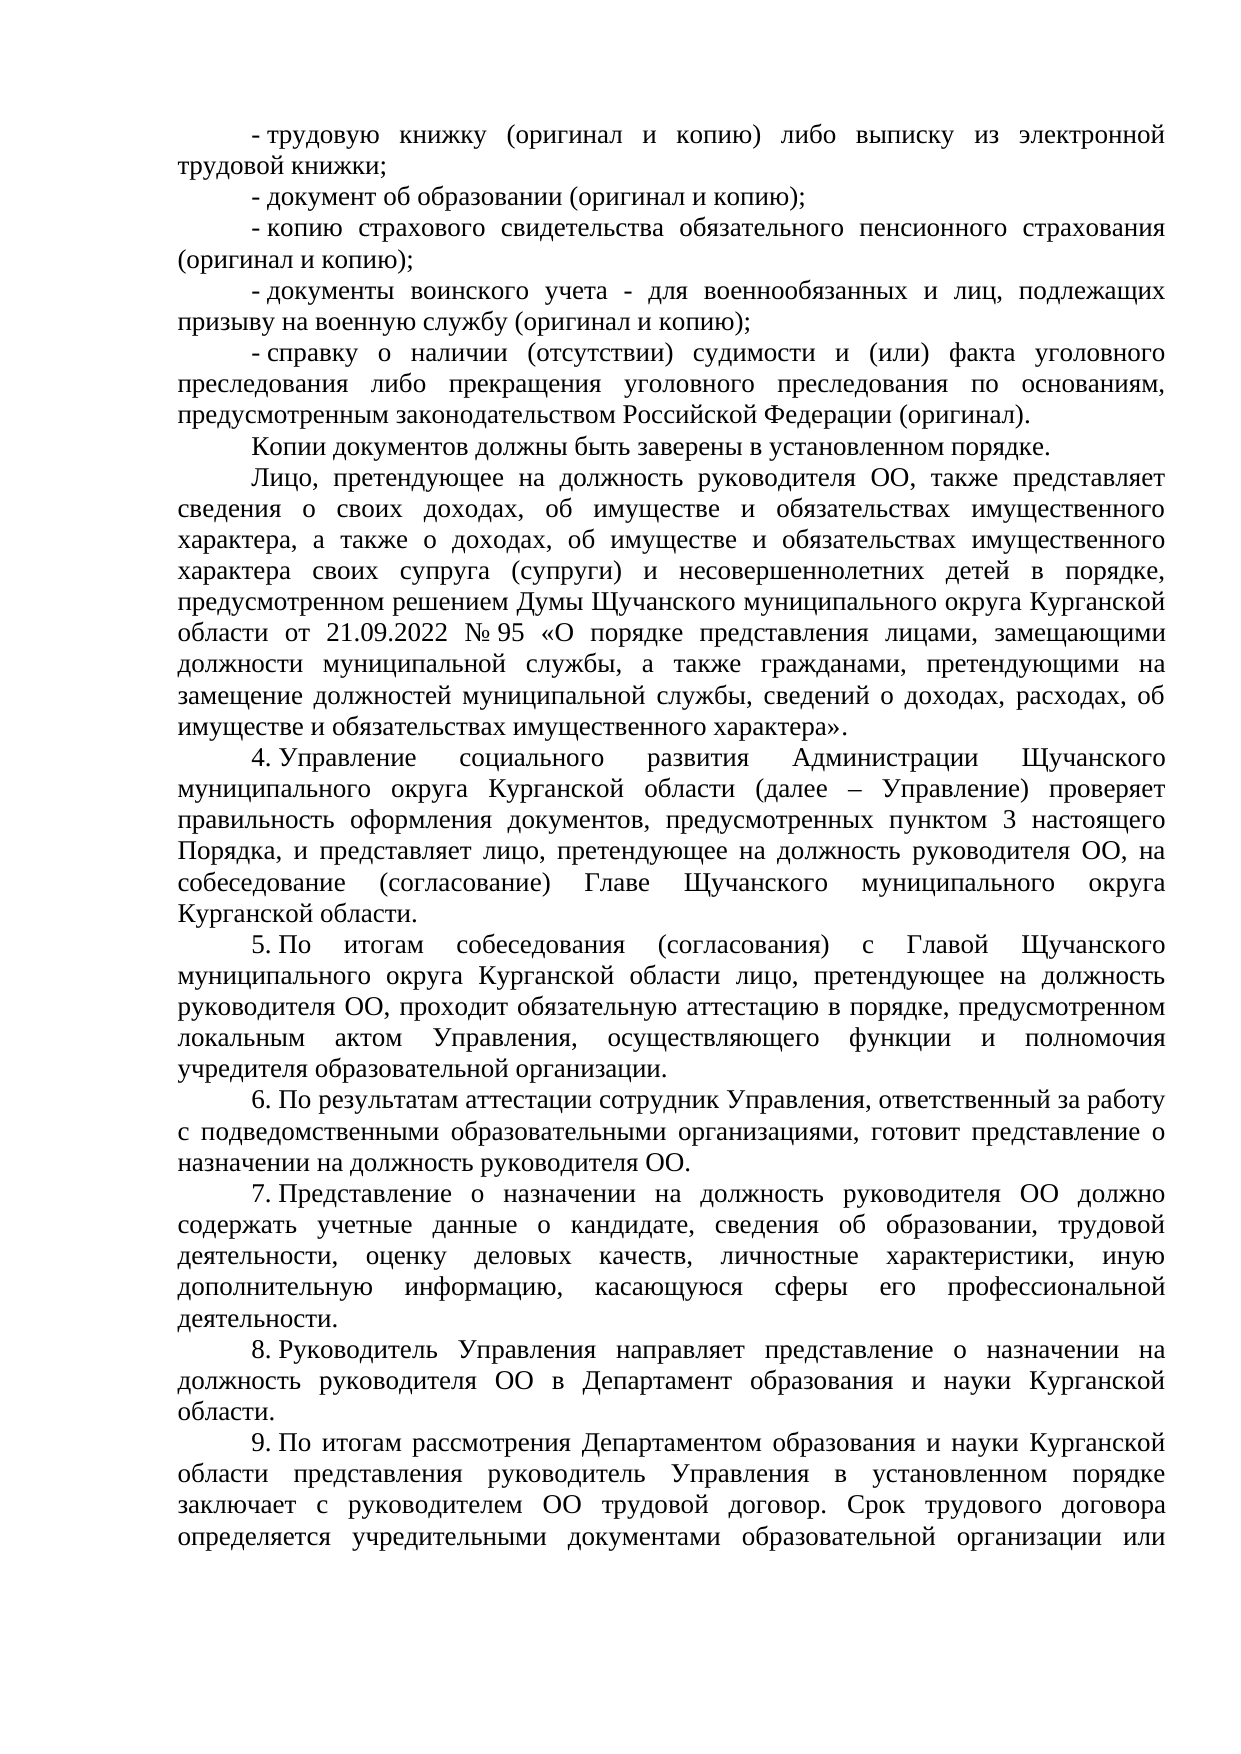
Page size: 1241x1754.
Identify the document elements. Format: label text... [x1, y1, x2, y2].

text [177, 1426, 1167, 1551]
text - трудовую книжку (оригинал и копию) либо выписку из электронной трудовой книжки; [177, 118, 1167, 180]
text Лицо, претендующее на должность руководителя ОО, также представляет сведения о своих доходах, об имуществе и обязательствах имущественного характера, а также о доходах, об имуществе и обязательствах имущественного характера своих супруга (супруги) и несовершеннолетних детей в порядке, предусмотренном решением Думы Щучанского муниципального округа Курганской области от 21.09.2022 № 95 «О порядке представления лицами, замещающими должности муниципальной службы, а также гражданами, претендующими на замещение должностей муниципальной службы, сведений о доходах, расходах, об имуществе и обязательствах имущественного характера». [177, 461, 1167, 741]
text Копии документов должны быть заверены в установленном порядке. [177, 429, 1167, 461]
text 8. Руководитель Управления направляет представление о назначении на должность руководителя ОО в Департамент образования и науки Курганской области. [177, 1333, 1167, 1426]
text 7. Представление о назначении на должность руководителя ОО должно содержать учетные данные о кандидате, сведения об образовании, трудовой деятельности, оценку деловых качеств, личностные характеристики, иную дополнительную информацию, касающуюся сферы его профессиональной деятельности. [177, 1177, 1167, 1333]
text - документ об образовании (оригинал и копию); [177, 180, 1167, 212]
text - копию страхового свидетельства обязательного пенсионного страхования (оригинал и копию); [177, 212, 1167, 274]
text 5. По итогам собеседования (согласования) с Главой Щучанского муниципального округа Курганской области лицо, претендующее на должность руководителя ОО, проходит обязательную аттестацию в порядке, предусмотренном локальным актом Управления, осуществляющего функции и полномочия учредителя образовательной организации. [177, 928, 1167, 1084]
text - справку о наличии (отсутствии) судимости и (или) факта уголовного преследования либо прекращения уголовного преследования по основаниям, предусмотренным законодательством Российской Федерации (оригинал). [177, 336, 1167, 429]
text 6. По результатам аттестации сотрудник Управления, ответственный за работу с подведомственными образовательными организациями, готовит представление о назначении на должность руководителя ОО. [177, 1084, 1167, 1177]
text 4. Управление социального развития Администрации Щучанского муниципального округа Курганской области (далее – Управление) проверяет правильность оформления документов, предусмотренных пунктом 3 настоящего Порядка, и представляет лицо, претендующее на должность руководителя ОО, на собеседование (согласование) Главе Щучанского муниципального округа Курганской области. [177, 741, 1167, 928]
text - документы воинского учета - для военнообязанных и лиц, подлежащих призыву на военную службу (оригинал и копию); [177, 274, 1167, 336]
